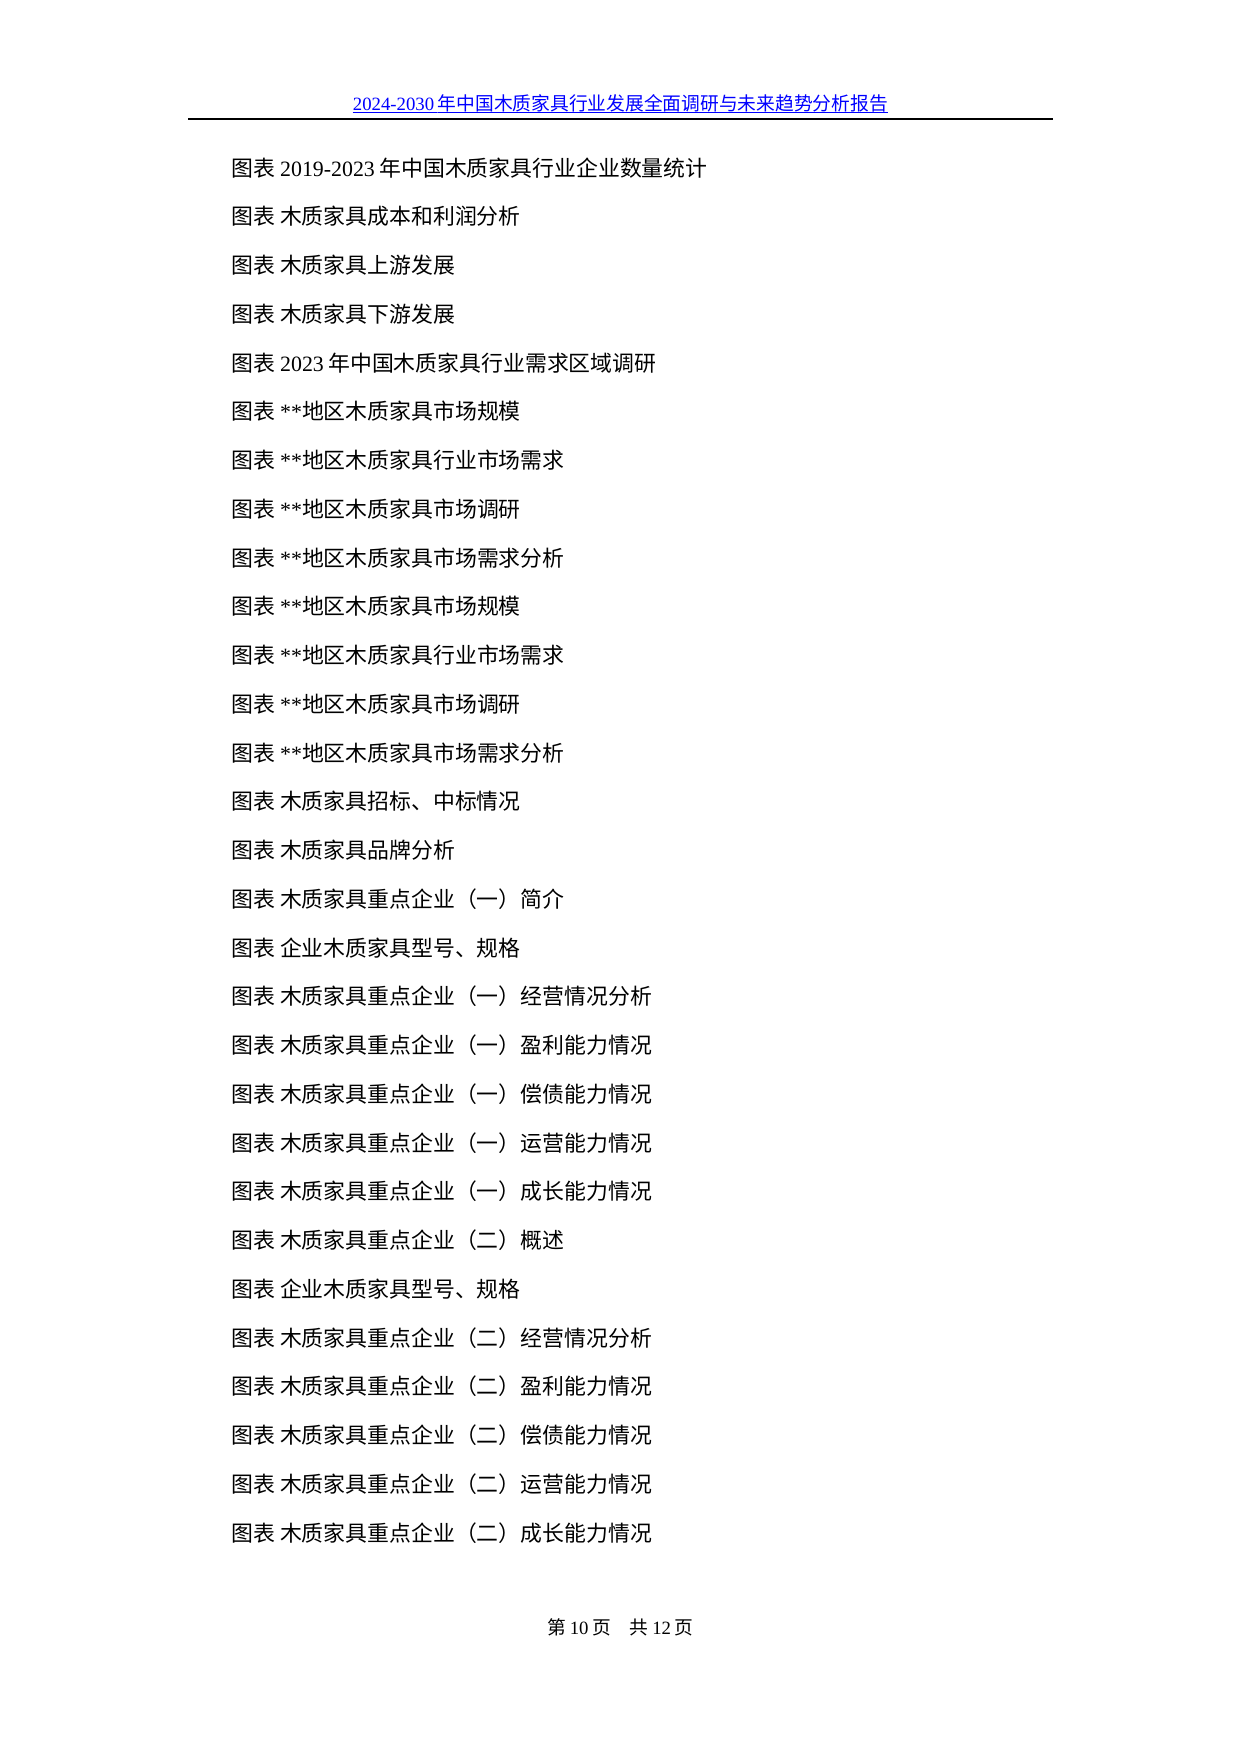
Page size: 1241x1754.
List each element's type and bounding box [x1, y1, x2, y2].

text [187, 150, 1053, 1548]
